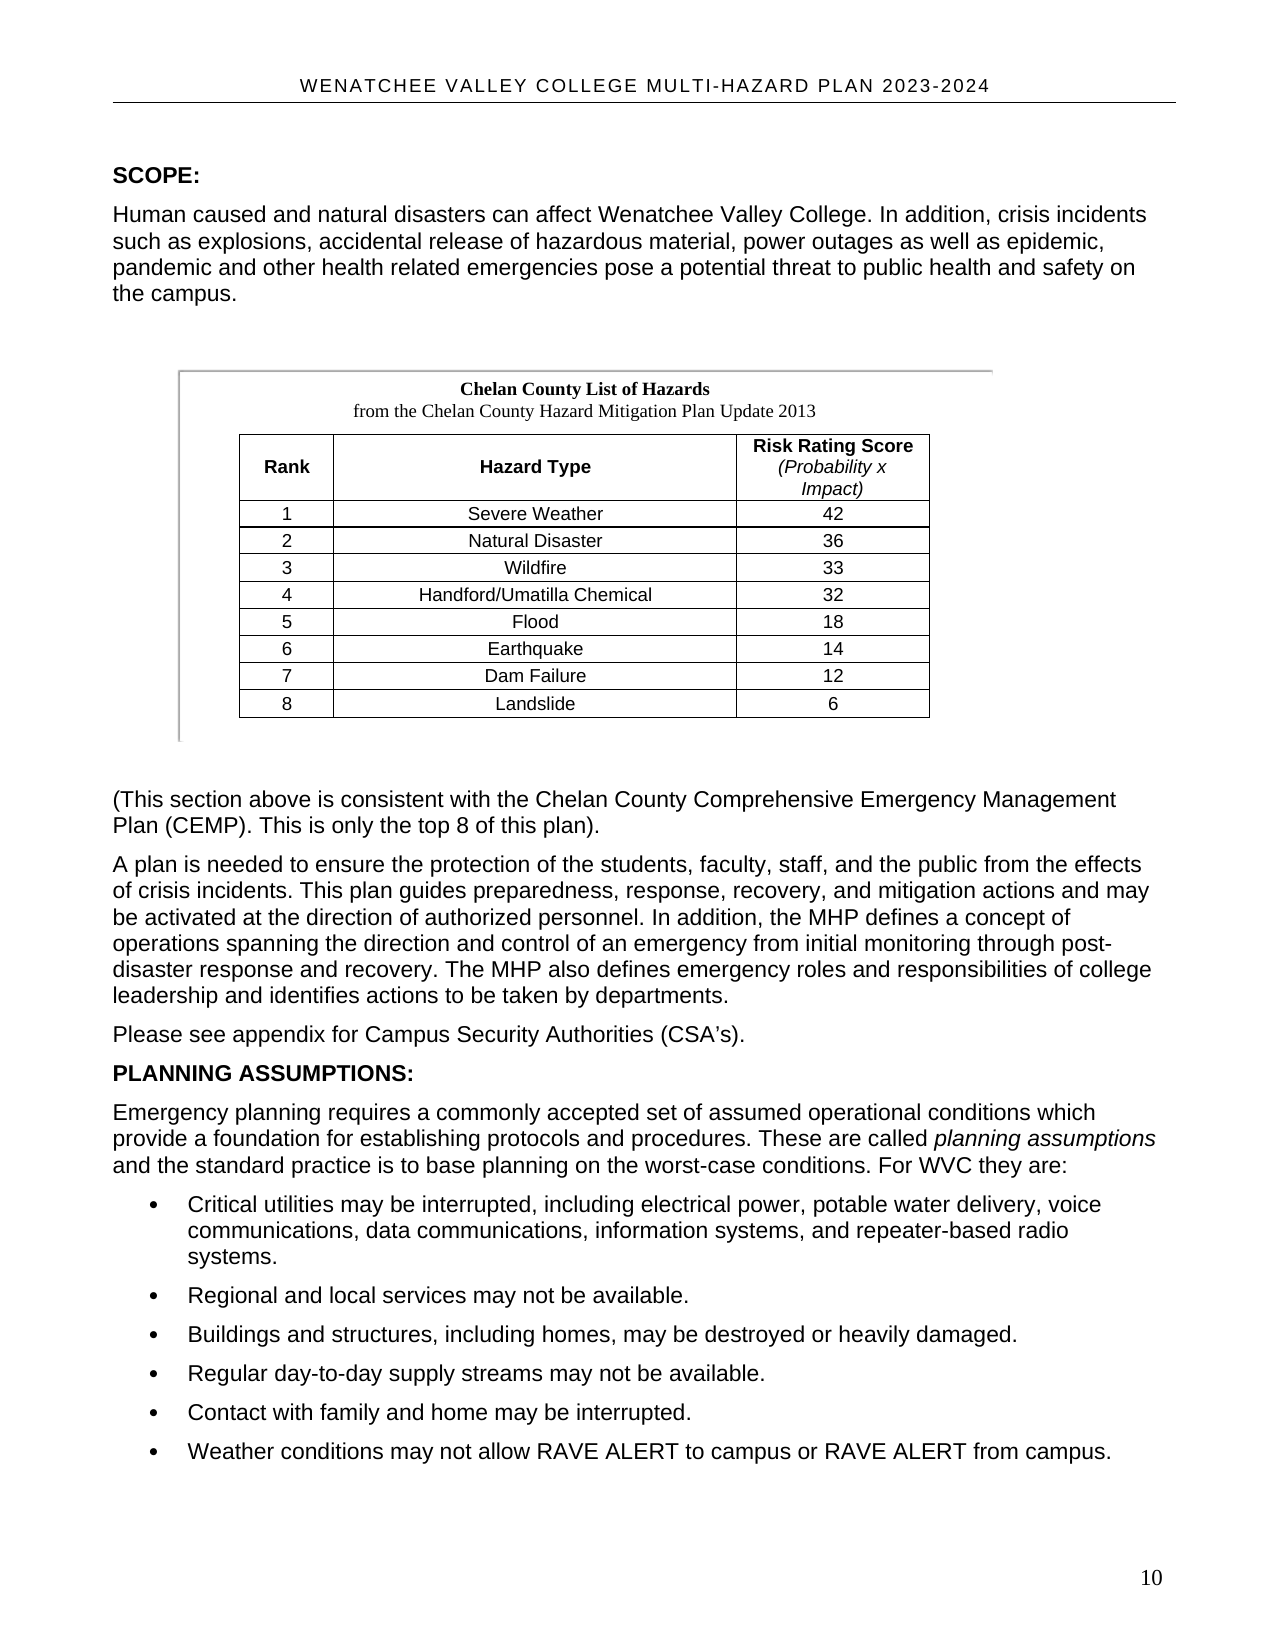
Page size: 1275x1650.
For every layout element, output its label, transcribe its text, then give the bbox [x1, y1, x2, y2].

text Emergency planning requires a commonly accepted set of assumed operational conditions which provide a foundation for establishing protocols and procedures. These are called planning assumptions and the standard practice is to base planning on the worst-case conditions. For WVC they are: [112, 1099, 1162, 1178]
text PLANNING ASSUMPTIONS: [112, 1060, 1162, 1087]
text Please see appendix for Campus Security Authorities (CSA’s). [112, 1021, 1162, 1048]
list Weather conditions may not allow RAVE ALERT to campus or RAVE ALERT from campus. [150, 1438, 1162, 1464]
text (This section above is consistent with the Chelan County Comprehensive Emergency Management Plan (CEMP). This is only the top 8 of this plan). [112, 786, 1162, 838]
text Human caused and natural disasters can affect Wenatchee Valley College. In addition, crisis incidents such as explosions, accidental release of hazardous material, power outages as well as epidemic, pandemic and other health related emergencies pose a potential threat to public health and safety on the campus. [112, 201, 1162, 307]
list Contact with family and home may be interrupted. [150, 1399, 1162, 1425]
list Regular day-to-day supply streams may not be available. [150, 1360, 1162, 1386]
list Buildings and structures, including homes, may be destroyed or heavily damaged. [150, 1321, 1162, 1347]
text SCOPE: [112, 162, 1162, 189]
text A plan is needed to ensure the protection of the students, faculty, staff, and the public from the effects of crisis incidents. This plan guides preparedness, response, recovery, and mitigation actions and may be activated at the direction of authorized personnel. In addition, the MHP defines a concept of operations spanning the direction and control of an emergency from initial monitoring through post-disaster response and recovery. The MHP also defines emergency roles and responsibilities of college leadership and identifies actions to be taken by departments. [112, 851, 1162, 1009]
list Regional and local services may not be available. [150, 1282, 1162, 1308]
list Critical utilities may be interrupted, including electrical power, potable water delivery, voice communications, data communications, information systems, and repeater-based radio systems. [150, 1191, 1162, 1270]
